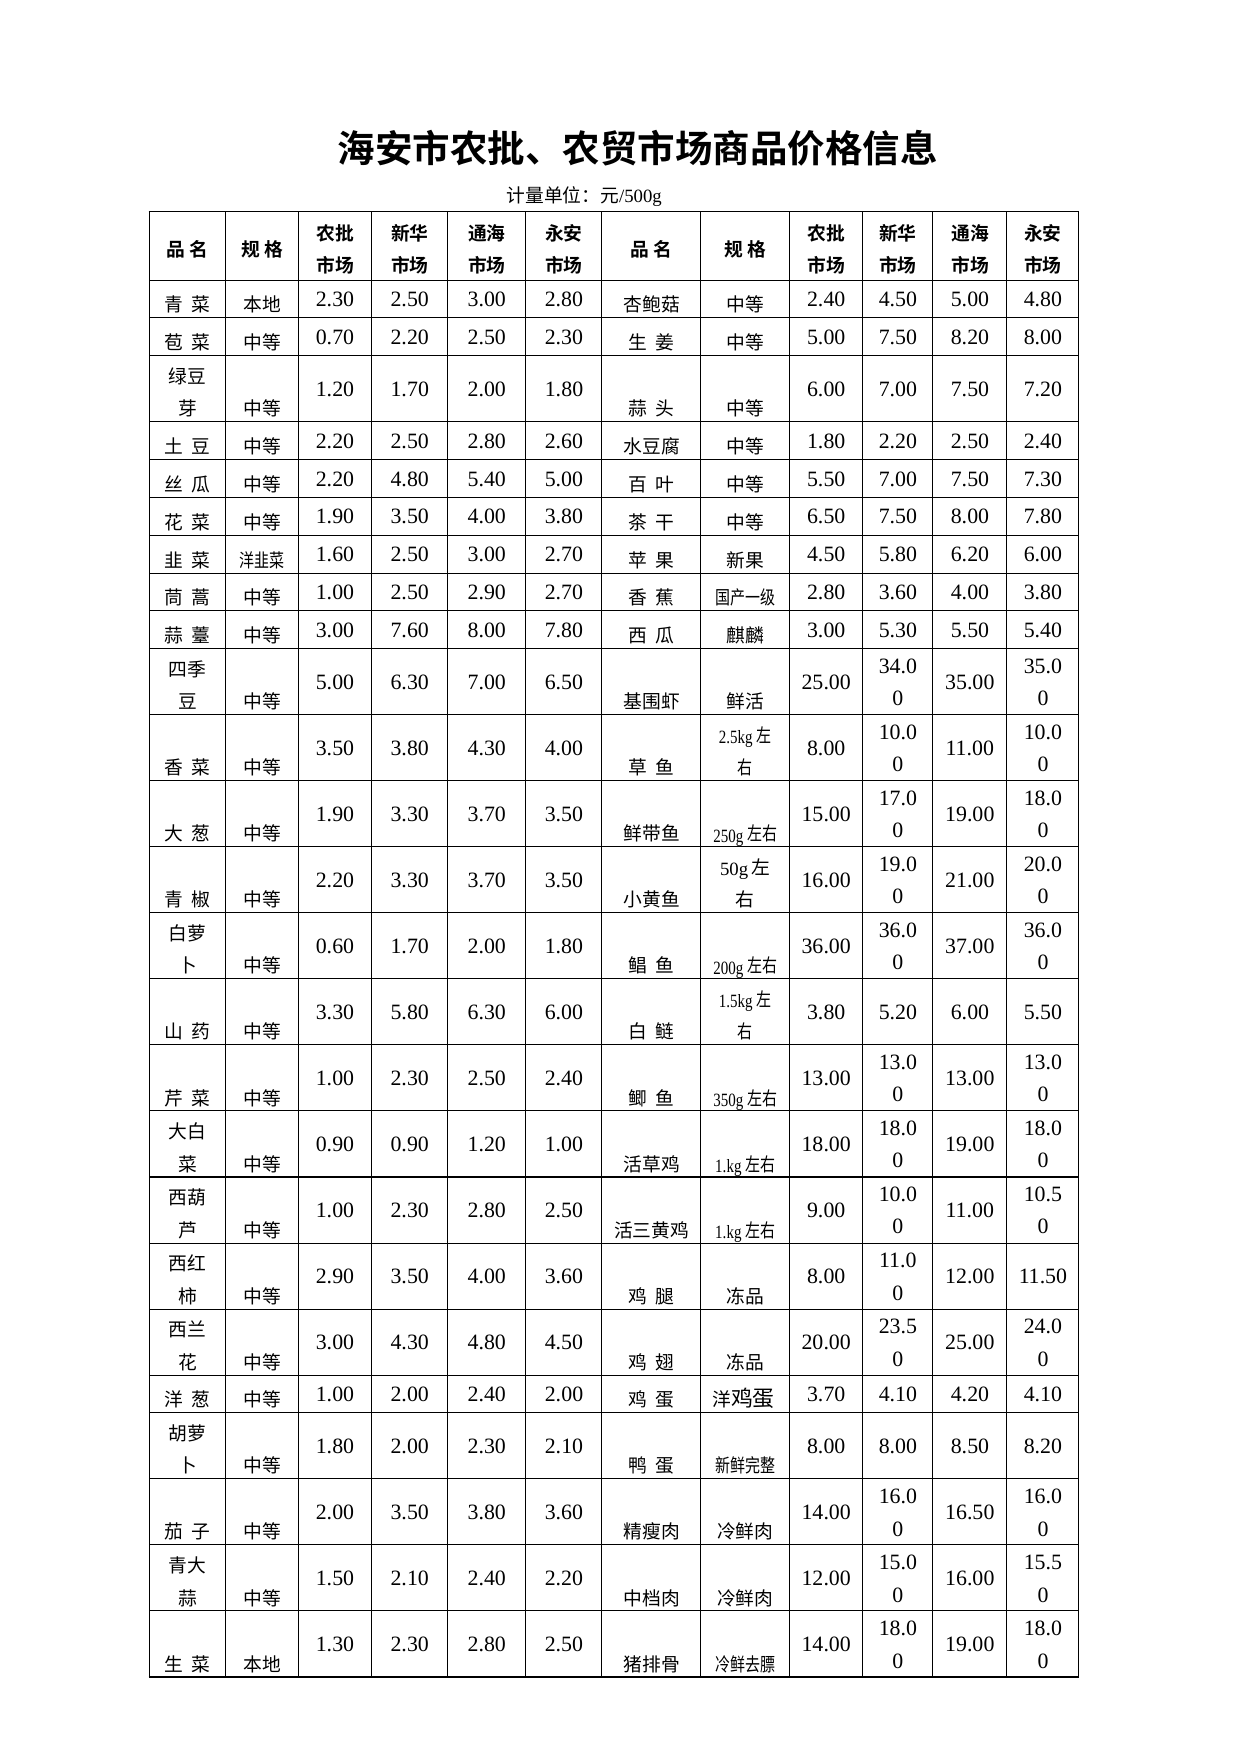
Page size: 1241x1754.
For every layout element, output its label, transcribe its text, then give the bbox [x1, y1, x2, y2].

table_cell 14.00 [790, 1479, 862, 1544]
table_cell 5.50 [790, 460, 862, 497]
table_cell 百 叶 [602, 460, 700, 497]
table_cell 2.60 [526, 422, 601, 459]
table_cell 冻品 [701, 1310, 789, 1374]
table_cell 8.00 [1007, 318, 1078, 355]
table_cell 5.30 [863, 611, 932, 648]
table_cell 5.00 [933, 281, 1006, 317]
table_header 通海市场 [933, 212, 1006, 279]
table_cell 4.00 [448, 498, 525, 534]
table_cell 2.00 [372, 1376, 447, 1412]
table_cell 2.90 [448, 574, 525, 610]
table_header 通海市场 [448, 212, 525, 279]
table_cell 3.70 [448, 847, 525, 912]
table_cell 3.50 [299, 715, 371, 780]
table_cell 2.50 [526, 1178, 601, 1242]
table_cell 6.30 [448, 979, 525, 1044]
table_cell 青大蒜 [150, 1545, 225, 1610]
table_cell 鸡 蛋 [602, 1376, 700, 1412]
table_cell 7.00 [863, 460, 932, 497]
table_cell 7.50 [933, 460, 1006, 497]
table_cell 1.90 [299, 498, 371, 534]
table_cell 2.40 [1007, 422, 1078, 459]
table_cell 13.00 [933, 1045, 1006, 1110]
table_cell 丝 瓜 [150, 460, 225, 497]
table_cell 200g左右 [701, 913, 789, 978]
table_cell 3.80 [526, 498, 601, 534]
table_cell 绿豆芽 [150, 356, 225, 421]
table_cell 苞 菜 [150, 318, 225, 355]
table_cell 鲜活 [701, 649, 789, 714]
table_cell 4.00 [526, 715, 601, 780]
table_cell 2.70 [526, 574, 601, 610]
table_cell 35.00 [933, 649, 1006, 714]
table_cell 鸡 翅 [602, 1310, 700, 1374]
table_cell 2.70 [526, 536, 601, 572]
table_cell 2.00 [299, 1479, 371, 1544]
table_cell 中等 [226, 913, 298, 978]
table_cell 中等 [701, 498, 789, 534]
table_cell 2.00 [372, 1413, 447, 1478]
table_cell 4.30 [372, 1310, 447, 1374]
table_cell 12.00 [790, 1545, 862, 1610]
table_cell 2.00 [448, 913, 525, 978]
table_cell 土 豆 [150, 422, 225, 459]
table_cell 2.50 [526, 1611, 601, 1676]
table_cell 4.80 [448, 1310, 525, 1374]
text 计量单位：元/500g [94, 178, 1162, 211]
table_cell 中档肉 [602, 1545, 700, 1610]
table_cell 8.00 [933, 498, 1006, 534]
table_cell 中等 [701, 318, 789, 355]
table_cell 2.40 [526, 1045, 601, 1110]
table_cell 1.90 [299, 781, 371, 846]
table_cell 18.00 [863, 1111, 932, 1176]
table_cell 0.70 [299, 318, 371, 355]
table_cell 茼 蒿 [150, 574, 225, 610]
table_cell 2.30 [372, 1178, 447, 1242]
table_cell 37.00 [933, 913, 1006, 978]
table_cell 中等 [226, 1545, 298, 1610]
table_cell 13.00 [863, 1045, 932, 1110]
table_cell 芹 菜 [150, 1045, 225, 1110]
table_cell 中等 [226, 781, 298, 846]
table_cell 新鲜完整 [701, 1413, 789, 1478]
table_cell 20.00 [1007, 847, 1078, 912]
table_cell 中等 [226, 356, 298, 421]
table_cell 4.50 [526, 1310, 601, 1374]
table_cell 精瘦肉 [602, 1479, 700, 1544]
table_cell 10.00 [1007, 715, 1078, 780]
table_cell 5.40 [448, 460, 525, 497]
table_header 规 格 [701, 212, 789, 279]
table_cell 19.00 [863, 847, 932, 912]
table_header 农批市场 [790, 212, 862, 279]
table_cell 7.00 [448, 649, 525, 714]
table_cell 2.50 [372, 422, 447, 459]
table_cell 国产一级 [701, 574, 789, 610]
table_cell 活草鸡 [602, 1111, 700, 1176]
table_cell 0.90 [372, 1111, 447, 1176]
table_cell 1.20 [448, 1111, 525, 1176]
table_cell 蒜 头 [602, 356, 700, 421]
table_cell 2.10 [372, 1545, 447, 1610]
table_header 规 格 [226, 212, 298, 279]
table_cell 2.00 [448, 356, 525, 421]
table_cell 2.20 [299, 460, 371, 497]
table_cell 大白菜 [150, 1111, 225, 1176]
table_cell 7.50 [863, 318, 932, 355]
table_cell 猪排骨 [602, 1611, 700, 1676]
table_cell 胡萝卜 [150, 1413, 225, 1478]
table_header 品 名 [150, 212, 225, 279]
table_cell 大 葱 [150, 781, 225, 846]
text 海安市农批、农贸市场商品价格信息 [94, 113, 1162, 178]
table_cell 2.20 [299, 422, 371, 459]
table_cell 250g左右 [701, 781, 789, 846]
table_cell 中等 [226, 498, 298, 534]
table_cell 2.30 [299, 281, 371, 317]
table_cell 5.50 [1007, 979, 1078, 1044]
table_cell 11.00 [933, 715, 1006, 780]
table_cell 6.00 [933, 979, 1006, 1044]
table_cell 2.30 [448, 1413, 525, 1478]
table_cell 中等 [226, 649, 298, 714]
table_cell 2.00 [526, 1376, 601, 1412]
table_cell 24.00 [1007, 1310, 1078, 1374]
table_header 农批市场 [299, 212, 371, 279]
table_cell 7.50 [933, 356, 1006, 421]
table_cell 中等 [226, 715, 298, 780]
table_cell 18.00 [863, 1611, 932, 1676]
table_cell 0.60 [299, 913, 371, 978]
table_cell 21.00 [933, 847, 1006, 912]
table_cell 冻品 [701, 1244, 789, 1308]
table_cell 4.80 [372, 460, 447, 497]
table_cell 中等 [701, 356, 789, 421]
table_cell 3.60 [863, 574, 932, 610]
table_cell 2.50 [448, 1045, 525, 1110]
table_cell 3.60 [526, 1244, 601, 1308]
table_cell 2.50 [372, 536, 447, 572]
table_cell 9.00 [790, 1178, 862, 1242]
table_cell 鲜带鱼 [602, 781, 700, 846]
table_cell 7.20 [1007, 356, 1078, 421]
table_header 永安市场 [1007, 212, 1078, 279]
table_cell 西红柿 [150, 1244, 225, 1308]
table_cell 7.50 [863, 498, 932, 534]
table_cell 5.80 [863, 536, 932, 572]
table_cell 5.20 [863, 979, 932, 1044]
table_cell 1.80 [790, 422, 862, 459]
table_cell 3.00 [299, 1310, 371, 1374]
table_cell 草 鱼 [602, 715, 700, 780]
table_cell 1.00 [526, 1111, 601, 1176]
table_cell 50g左右 [701, 847, 789, 912]
table_cell 鲳 鱼 [602, 913, 700, 978]
table_cell 本地 [226, 281, 298, 317]
table_cell 1.00 [299, 1045, 371, 1110]
table_cell 2.80 [790, 574, 862, 610]
table_cell 6.20 [933, 536, 1006, 572]
table_cell 2.30 [526, 318, 601, 355]
table_cell 2.80 [448, 1611, 525, 1676]
table_cell 生 菜 [150, 1611, 225, 1676]
table_cell 白 鲢 [602, 979, 700, 1044]
table_cell 1.80 [526, 356, 601, 421]
table_cell 2.80 [526, 281, 601, 317]
table_cell 2.20 [863, 422, 932, 459]
table_cell 8.00 [448, 611, 525, 648]
table_cell 20.00 [790, 1310, 862, 1374]
table_cell 3.00 [448, 536, 525, 572]
table_cell 6.50 [526, 649, 601, 714]
table_cell 2.20 [526, 1545, 601, 1610]
table_cell 冷鲜肉 [701, 1545, 789, 1610]
table_cell 4.50 [863, 281, 932, 317]
table_cell 生 姜 [602, 318, 700, 355]
table_cell 3.50 [526, 781, 601, 846]
table_cell 2.80 [448, 1178, 525, 1242]
table_cell 2.50 [372, 574, 447, 610]
table_cell 5.00 [790, 318, 862, 355]
table_cell 鲫 鱼 [602, 1045, 700, 1110]
table_cell 3.60 [526, 1479, 601, 1544]
table_cell 6.00 [790, 356, 862, 421]
table_cell 7.00 [863, 356, 932, 421]
table_cell 13.00 [1007, 1045, 1078, 1110]
table_cell 15.00 [863, 1545, 932, 1610]
table_cell 3.80 [448, 1479, 525, 1544]
table_cell 白萝卜 [150, 913, 225, 978]
table_cell 山 药 [150, 979, 225, 1044]
table_cell 麒麟 [701, 611, 789, 648]
table_cell 2.20 [299, 847, 371, 912]
table_cell 7.60 [372, 611, 447, 648]
table_cell 中等 [226, 1178, 298, 1242]
table_cell 5.80 [372, 979, 447, 1044]
table_cell 25.00 [790, 649, 862, 714]
table_cell 1.kg左右 [701, 1111, 789, 1176]
table_cell 鸡 腿 [602, 1244, 700, 1308]
table_cell 16.00 [790, 847, 862, 912]
table_cell 3.30 [299, 979, 371, 1044]
table_cell 2.40 [790, 281, 862, 317]
table_cell 2.10 [526, 1413, 601, 1478]
table_cell 中等 [701, 460, 789, 497]
table_cell 本地 [226, 1611, 298, 1676]
table_cell 中等 [701, 422, 789, 459]
table_cell 8.00 [790, 715, 862, 780]
table_cell 4.10 [863, 1376, 932, 1412]
table_cell 13.00 [790, 1045, 862, 1110]
table_cell 15.50 [1007, 1545, 1078, 1610]
table_cell 3.50 [372, 1479, 447, 1544]
table_cell 17.00 [863, 781, 932, 846]
table_cell 西兰花 [150, 1310, 225, 1374]
table_cell 6.00 [526, 979, 601, 1044]
table_cell 中等 [226, 1479, 298, 1544]
table_cell 中等 [226, 1111, 298, 1176]
table_cell 2.50 [933, 422, 1006, 459]
table_cell 洋 葱 [150, 1376, 225, 1412]
table_cell 2.40 [448, 1545, 525, 1610]
table_cell 中等 [226, 460, 298, 497]
table_cell 35.00 [1007, 649, 1078, 714]
table_cell 蒜 薹 [150, 611, 225, 648]
table_cell 1.70 [372, 913, 447, 978]
table_cell 四季豆 [150, 649, 225, 714]
table_cell 18.00 [1007, 1111, 1078, 1176]
table_cell 香 蕉 [602, 574, 700, 610]
table_cell 3.30 [372, 847, 447, 912]
table_cell 中等 [226, 611, 298, 648]
table_cell 4.50 [790, 536, 862, 572]
table_cell 水豆腐 [602, 422, 700, 459]
table_cell 16.50 [933, 1479, 1006, 1544]
table_cell 2.80 [448, 422, 525, 459]
table_cell 茶 干 [602, 498, 700, 534]
table_cell 4.00 [448, 1244, 525, 1308]
table_cell 11.00 [863, 1244, 932, 1308]
table_cell 36.00 [790, 913, 862, 978]
table_cell 18.00 [1007, 1611, 1078, 1676]
table_cell 6.00 [1007, 536, 1078, 572]
table_cell 2.30 [372, 1045, 447, 1110]
table_cell 1.5kg左右 [701, 979, 789, 1044]
table_cell 茄 子 [150, 1479, 225, 1544]
table_header 新华市场 [863, 212, 932, 279]
table_cell 12.00 [933, 1244, 1006, 1308]
table_cell 8.20 [933, 318, 1006, 355]
table_cell 青 菜 [150, 281, 225, 317]
table_cell 中等 [226, 574, 298, 610]
table_cell 中等 [226, 847, 298, 912]
table_cell 5.00 [526, 460, 601, 497]
table_cell 3.80 [1007, 574, 1078, 610]
table_cell 8.50 [933, 1413, 1006, 1478]
table_cell 杏鲍菇 [602, 281, 700, 317]
table_cell 36.00 [863, 913, 932, 978]
table_cell 洋韭菜 [226, 536, 298, 572]
table_cell 11.50 [1007, 1244, 1078, 1308]
table_cell 36.00 [1007, 913, 1078, 978]
table_cell 冷鲜肉 [701, 1479, 789, 1544]
table_cell 中等 [226, 318, 298, 355]
table_cell 1.70 [372, 356, 447, 421]
table_cell 10.50 [1007, 1178, 1078, 1242]
table_header 新华市场 [372, 212, 447, 279]
table_cell 中等 [701, 281, 789, 317]
table_cell 1.60 [299, 536, 371, 572]
table_cell 西 瓜 [602, 611, 700, 648]
table_cell 活三黄鸡 [602, 1178, 700, 1242]
table_cell 10.00 [863, 715, 932, 780]
table_cell 1.80 [299, 1413, 371, 1478]
table_cell 23.50 [863, 1310, 932, 1374]
table_cell 8.00 [863, 1413, 932, 1478]
table_cell 16.00 [933, 1545, 1006, 1610]
table_cell 1.00 [299, 574, 371, 610]
table_cell 10.00 [863, 1178, 932, 1242]
table_cell 花 菜 [150, 498, 225, 534]
table_cell 基围虾 [602, 649, 700, 714]
table_cell 3.70 [790, 1376, 862, 1412]
table_cell 冷鲜去膘 [701, 1611, 789, 1676]
table_cell 4.00 [933, 574, 1006, 610]
table_cell 5.50 [933, 611, 1006, 648]
table_cell 3.00 [790, 611, 862, 648]
table_cell 3.80 [790, 979, 862, 1044]
table_cell 1.00 [299, 1178, 371, 1242]
table_cell 16.00 [863, 1479, 932, 1544]
table_cell 7.30 [1007, 460, 1078, 497]
table_header 品 名 [602, 212, 700, 279]
table_cell 5.40 [1007, 611, 1078, 648]
table_cell 350g左右 [701, 1045, 789, 1110]
table_cell 2.90 [299, 1244, 371, 1308]
table_cell 2.50 [372, 281, 447, 317]
table_cell 11.00 [933, 1178, 1006, 1242]
table_cell 6.30 [372, 649, 447, 714]
table_cell 1.kg左右 [701, 1178, 789, 1242]
table_cell 14.00 [790, 1611, 862, 1676]
table_cell 4.20 [933, 1376, 1006, 1412]
table_cell 中等 [226, 1045, 298, 1110]
table_cell 青 椒 [150, 847, 225, 912]
table_cell 4.30 [448, 715, 525, 780]
table_cell 16.00 [1007, 1479, 1078, 1544]
table_cell 3.80 [372, 715, 447, 780]
table_cell 2.40 [448, 1376, 525, 1412]
table_cell 3.50 [372, 1244, 447, 1308]
table_cell 3.70 [448, 781, 525, 846]
table_cell 19.00 [933, 1611, 1006, 1676]
table_cell 2.30 [372, 1611, 447, 1676]
table_cell 6.50 [790, 498, 862, 534]
table_cell 香 菜 [150, 715, 225, 780]
table_cell 5.00 [299, 649, 371, 714]
table_cell 19.00 [933, 1111, 1006, 1176]
table_cell 1.80 [526, 913, 601, 978]
table_cell 西葫芦 [150, 1178, 225, 1242]
table_cell 7.80 [1007, 498, 1078, 534]
table_cell 2.50 [448, 318, 525, 355]
table_cell 韭 菜 [150, 536, 225, 572]
table_cell 18.00 [1007, 781, 1078, 846]
table_cell 0.90 [299, 1111, 371, 1176]
table_cell 4.10 [1007, 1376, 1078, 1412]
table_cell 8.00 [790, 1413, 862, 1478]
table_cell 3.00 [299, 611, 371, 648]
table_cell 中等 [226, 979, 298, 1044]
table_cell 新果 [701, 536, 789, 572]
table_cell 18.00 [790, 1111, 862, 1176]
table_cell 19.00 [933, 781, 1006, 846]
table_cell 1.20 [299, 356, 371, 421]
table_header 永安市场 [526, 212, 601, 279]
table_cell 中等 [226, 1310, 298, 1374]
table_cell 4.80 [1007, 281, 1078, 317]
table_cell 小黄鱼 [602, 847, 700, 912]
table_cell 中等 [226, 1413, 298, 1478]
table_cell 洋鸡蛋 [701, 1376, 789, 1412]
table_cell 1.00 [299, 1376, 371, 1412]
table_cell 1.50 [299, 1545, 371, 1610]
table_cell 中等 [226, 1376, 298, 1412]
table_cell 3.30 [372, 781, 447, 846]
table_cell 2.20 [372, 318, 447, 355]
table_cell 苹 果 [602, 536, 700, 572]
table_cell 8.00 [790, 1244, 862, 1308]
table_cell 3.50 [526, 847, 601, 912]
table_cell 鸭 蛋 [602, 1413, 700, 1478]
table_cell 3.50 [372, 498, 447, 534]
table_cell 3.00 [448, 281, 525, 317]
table_cell 2.5kg左右 [701, 715, 789, 780]
table_cell 25.00 [933, 1310, 1006, 1374]
table_cell 中等 [226, 1244, 298, 1308]
table_cell 34.00 [863, 649, 932, 714]
table_cell 中等 [226, 422, 298, 459]
table_cell 8.20 [1007, 1413, 1078, 1478]
table_cell 15.00 [790, 781, 862, 846]
table_cell 7.80 [526, 611, 601, 648]
table_cell 1.30 [299, 1611, 371, 1676]
